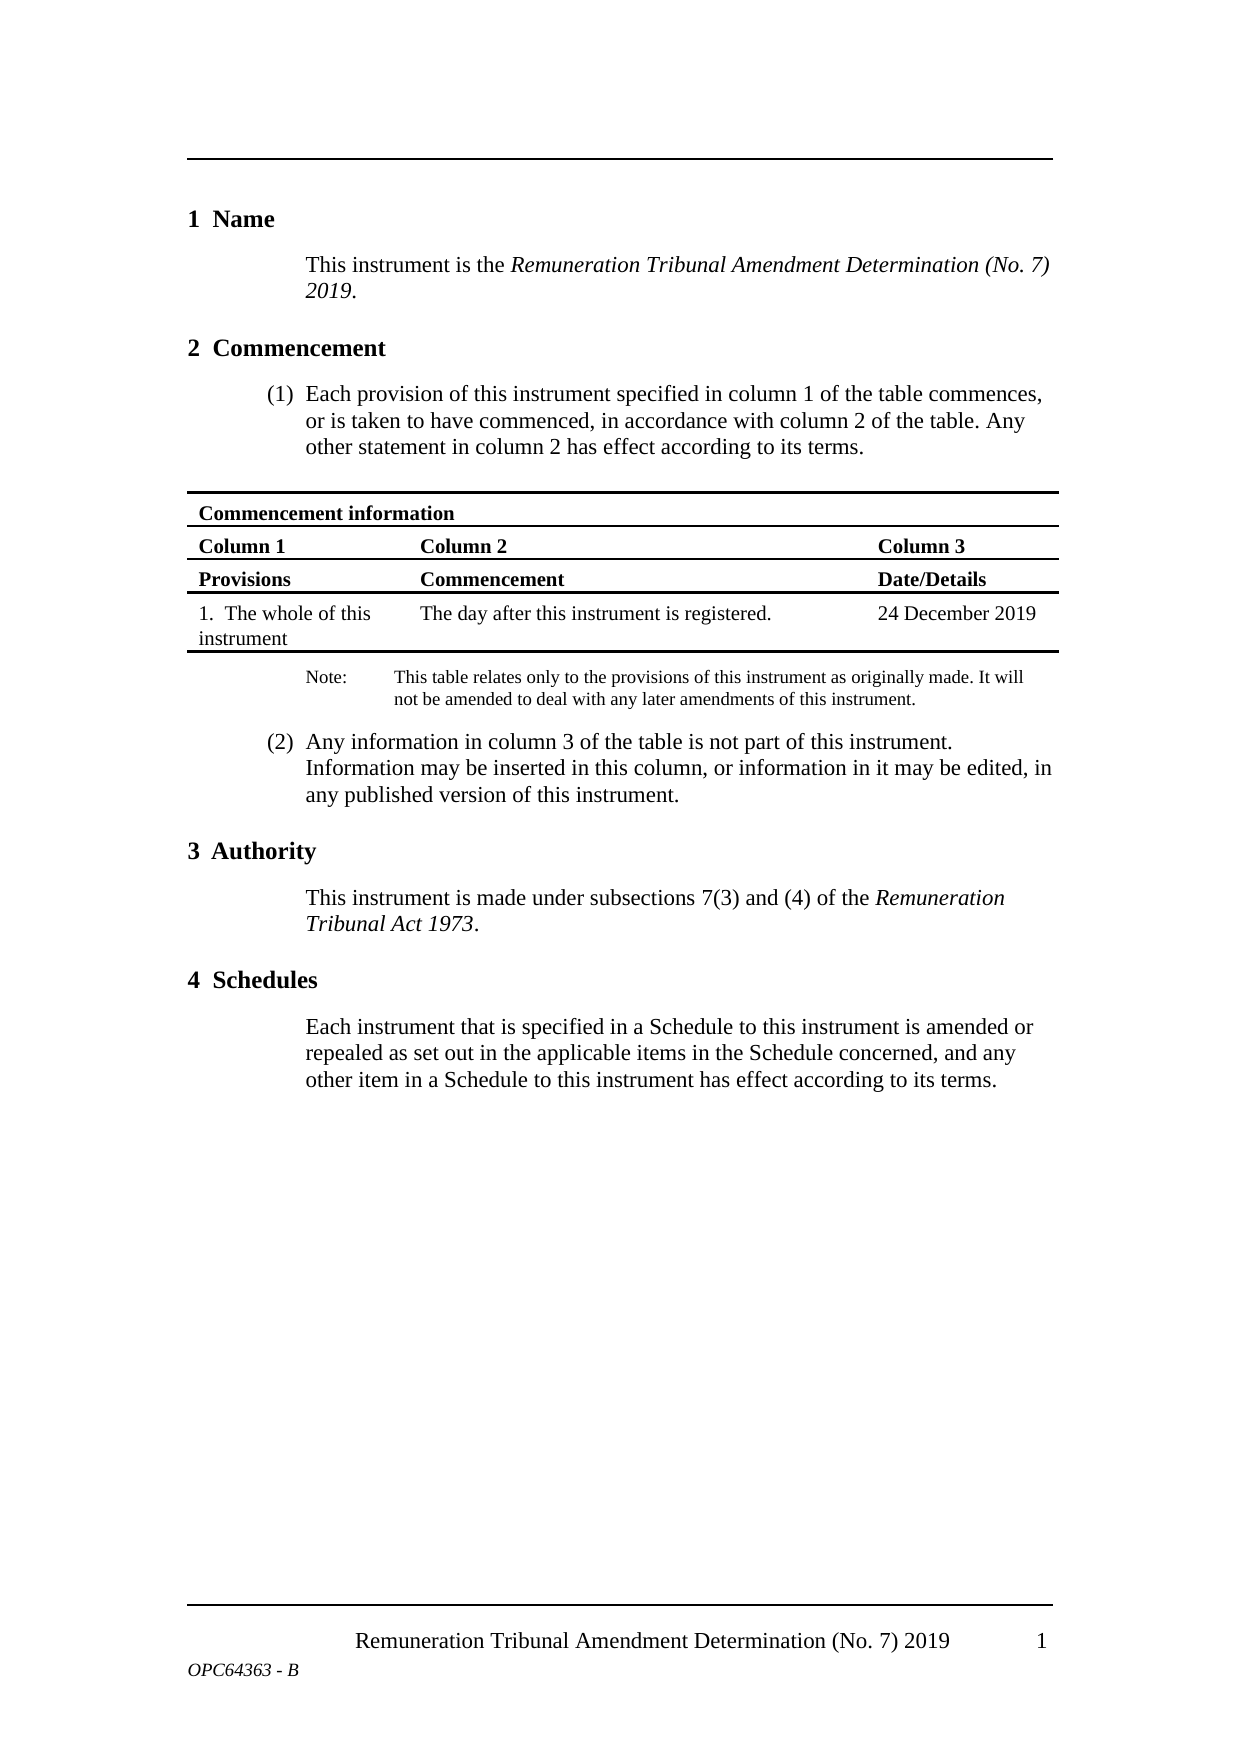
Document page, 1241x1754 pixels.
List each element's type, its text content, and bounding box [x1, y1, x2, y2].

table_cell Column 1 [187, 527, 409, 558]
text This instrument is made under subsections 7(3) and (4) of the Remuneration Tribunal Act 1973. [187, 884, 1053, 936]
table_cell 24 December 2019 [866, 594, 1058, 650]
table_cell 1. The whole of this instrument [187, 594, 409, 650]
table_cell Date/Details [866, 560, 1058, 591]
text Each instrument that is specified in a Schedule to this instrument is amended or repealed as set out in the applicable items in the Schedule concerned, and any other item in a Schedule to this instrument has effect according to its terms. [187, 1013, 1053, 1092]
text (2) Any information in column 3 of the table is not part of this instrument. Information may be inserted in this column, or information in it may be edited, in any published version of this instrument. [187, 728, 1053, 807]
text Note: This table relates only to the provisions of this instrument as originally made. It will not be amended to deal with any later amendments of this instrument. [305, 666, 1053, 709]
table_cell Column 2 [409, 527, 866, 558]
text 1 Name [187, 204, 1053, 232]
text (1) Each provision of this instrument specified in column 1 of the table commences, or is taken to have commenced, in accordance with column 2 of the table. Any other statement in column 2 has effect according to its terms. [187, 381, 1053, 459]
text 3 Authority [187, 836, 1053, 865]
text This instrument is the Remuneration Tribunal Amendment Determination (No. 7) 2019. [187, 251, 1053, 304]
table_cell Commencement [409, 560, 866, 591]
text 2 Commencement [187, 333, 1053, 362]
table_cell Provisions [187, 560, 409, 591]
table_cell Column 3 [866, 527, 1058, 558]
table_cell The day after this instrument is registered. [409, 594, 866, 650]
table_header Commencement information [187, 494, 1058, 525]
text 4 Schedules [187, 966, 1053, 994]
